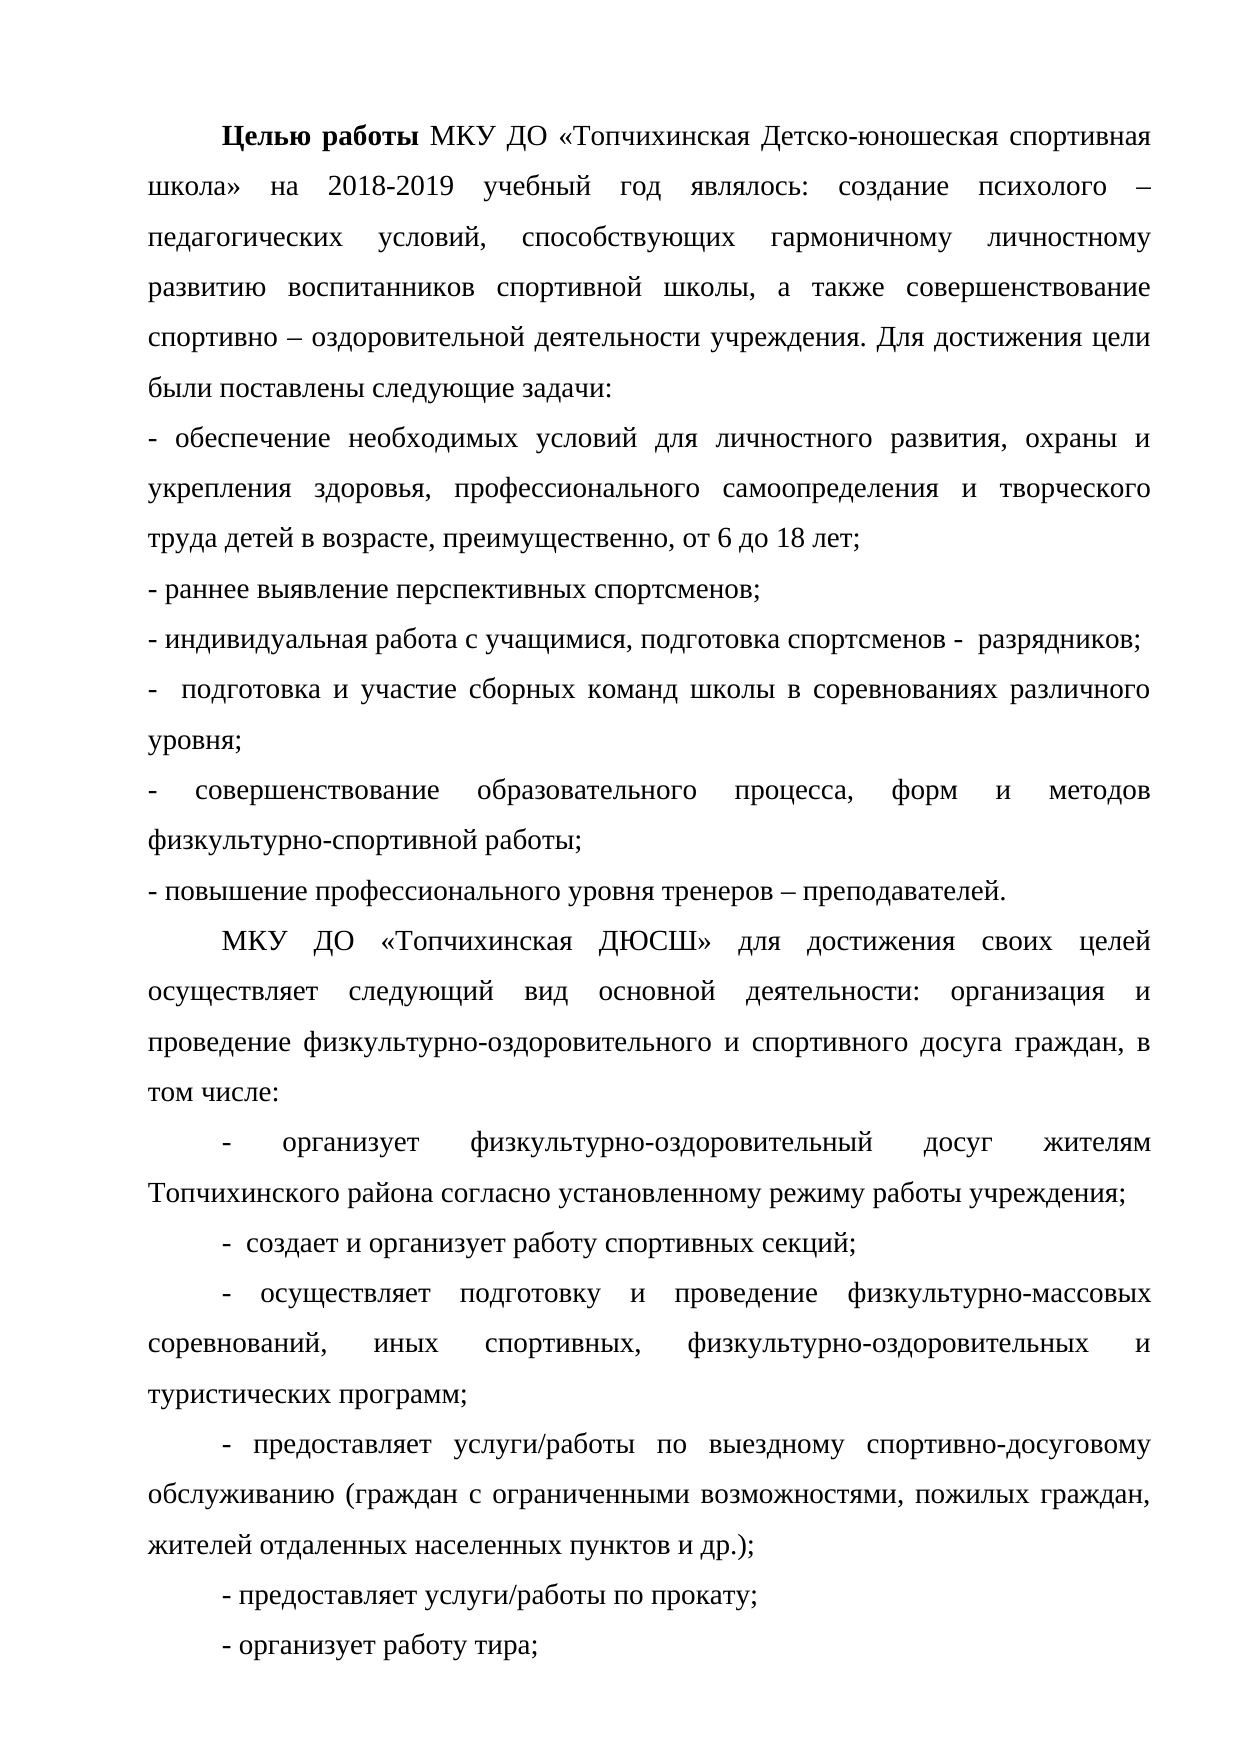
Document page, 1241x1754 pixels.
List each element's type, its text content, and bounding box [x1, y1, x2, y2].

text - организует работу тира; [148, 1627, 1152, 1661]
text - организует физкультурно-оздоровительный досуг жителям Топчихинского района согласно установленному режиму работы учреждения; [148, 1124, 1152, 1208]
text - повышение профессионального уровня тренеров – преподавателей. [148, 873, 1152, 906]
text - раннее выявление перспективных спортсменов; [148, 571, 1152, 604]
text - совершенствование образовательного процесса, форм и методов физкультурно-спортивной работы; [148, 772, 1152, 856]
text - индивидуальная работа с учащимися, подготовка спортсменов - разрядников; [148, 621, 1152, 655]
text - предоставляет услуги/работы по прокату; [148, 1577, 1152, 1611]
text - создает и организует работу спортивных секций; [148, 1225, 1152, 1258]
text Целью работы МКУ ДО «Топчихинская Детско-юношеская спортивная школа» на 2018-2019 учебный год являлось: создание психолого – педагогических условий, способствующих гармоничному личностному развитию воспитанников спортивной школы, а также совершенствование спортивно – оздоровительной деятельности учреждения. Для достижения цели были поставлены следующие задачи: [148, 118, 1152, 403]
text - осуществляет подготовку и проведение физкультурно-массовых соревнований, иных спортивных, физкультурно-оздоровительных и туристических программ; [148, 1275, 1152, 1409]
text МКУ ДО «Топчихинская ДЮСШ» для достижения своих целей осуществляет следующий вид основной деятельности: организация и проведение физкультурно-оздоровительного и спортивного досуга граждан, в том числе: [148, 923, 1152, 1108]
text - предоставляет услуги/работы по выездному спортивно-досуговому обслуживанию (граждан с ограниченными возможностями, пожилых граждан, жителей отдаленных населенных пунктов и др.); [148, 1426, 1152, 1560]
text - подготовка и участие сборных команд школы в соревнованиях различного уровня; [148, 672, 1152, 755]
text - обеспечение необходимых условий для личностного развития, охраны и укрепления здоровья, профессионального самоопределения и творческого труда детей в возрасте, преимущественно, от 6 до 18 лет; [148, 420, 1152, 554]
